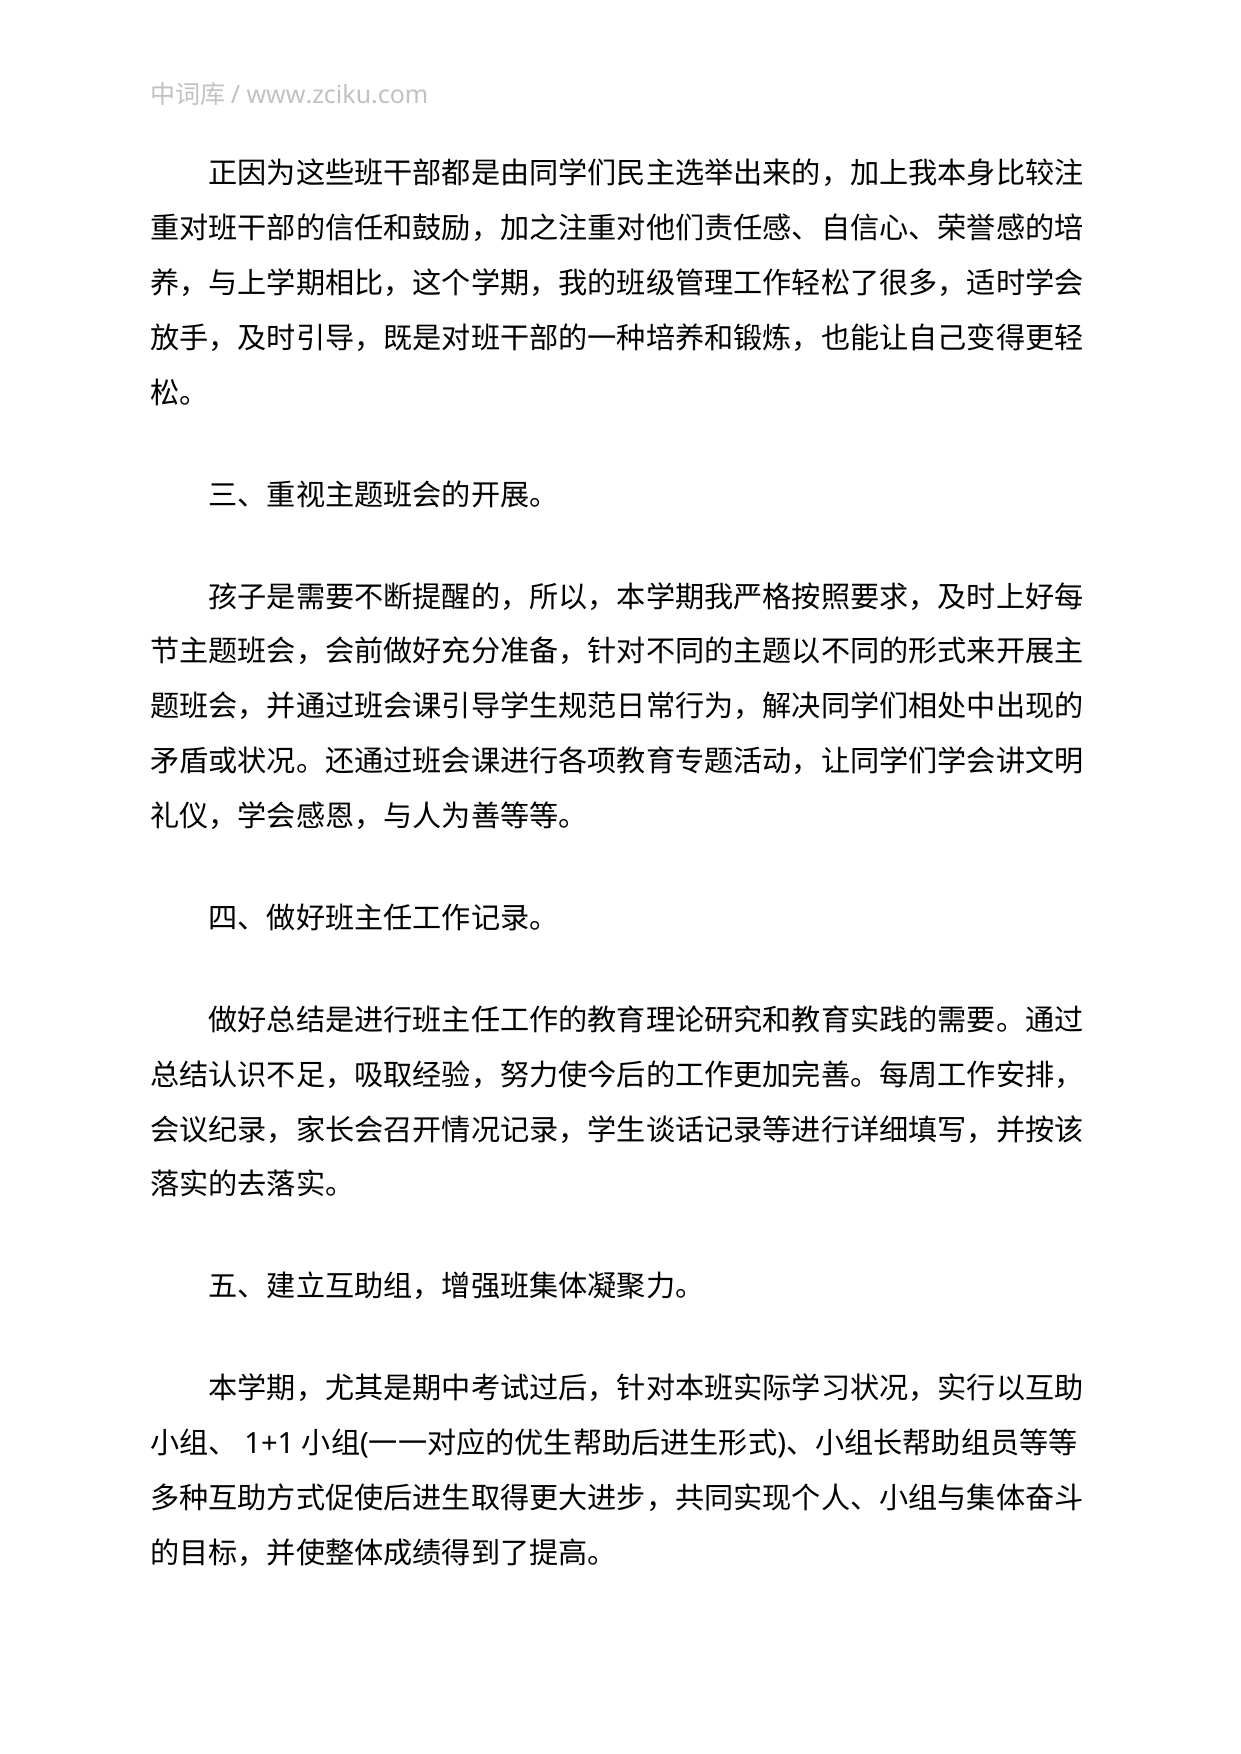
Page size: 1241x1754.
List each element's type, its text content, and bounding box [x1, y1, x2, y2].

text 做好总结是进行班主任工作的教育理论研究和教育实践的需要。通过总结认识不足，吸取经验，努力使今后的工作更加完善。每周工作安排，会议纪录，家长会召开情况记录，学生谈话记录等进行详细填写，并按该落实的去落实。 [150, 996, 1090, 1203]
text 四、做好班主任工作记录。 [150, 894, 1090, 937]
text 孩子是需要不断提醒的，所以，本学期我严格按照要求，及时上好每节主题班会，会前做好充分准备，针对不同的主题以不同的形式来开展主题班会，并通过班会课引导学生规范日常行为，解决同学们相处中出现的矛盾或状况。还通过班会课进行各项教育专题活动，让同学们学会讲文明礼仪，学会感恩，与人为善等等。 [150, 573, 1090, 835]
text 五、建立互助组，增强班集体凝聚力。 [150, 1263, 1090, 1305]
text 三、重视主题班会的开展。 [150, 471, 1090, 514]
text 本学期，尤其是期中考试过后，针对本班实际学习状况，实行以互助小组、 1+1 小组(一一对应的优生帮助后进生形式)、小组长帮助组员等等多种互助方式促使后进生取得更大进步，共同实现个人、小组与集体奋斗的目标，并使整体成绩得到了提高。 [150, 1364, 1090, 1572]
text 正因为这些班干部都是由同学们民主选举出来的，加上我本身比较注重对班干部的信任和鼓励，加之注重对他们责任感、自信心、荣誉感的培养，与上学期相比，这个学期，我的班级管理工作轻松了很多，适时学会放手，及时引导，既是对班干部的一种培养和锻炼，也能让自己变得更轻松。 [150, 150, 1090, 412]
